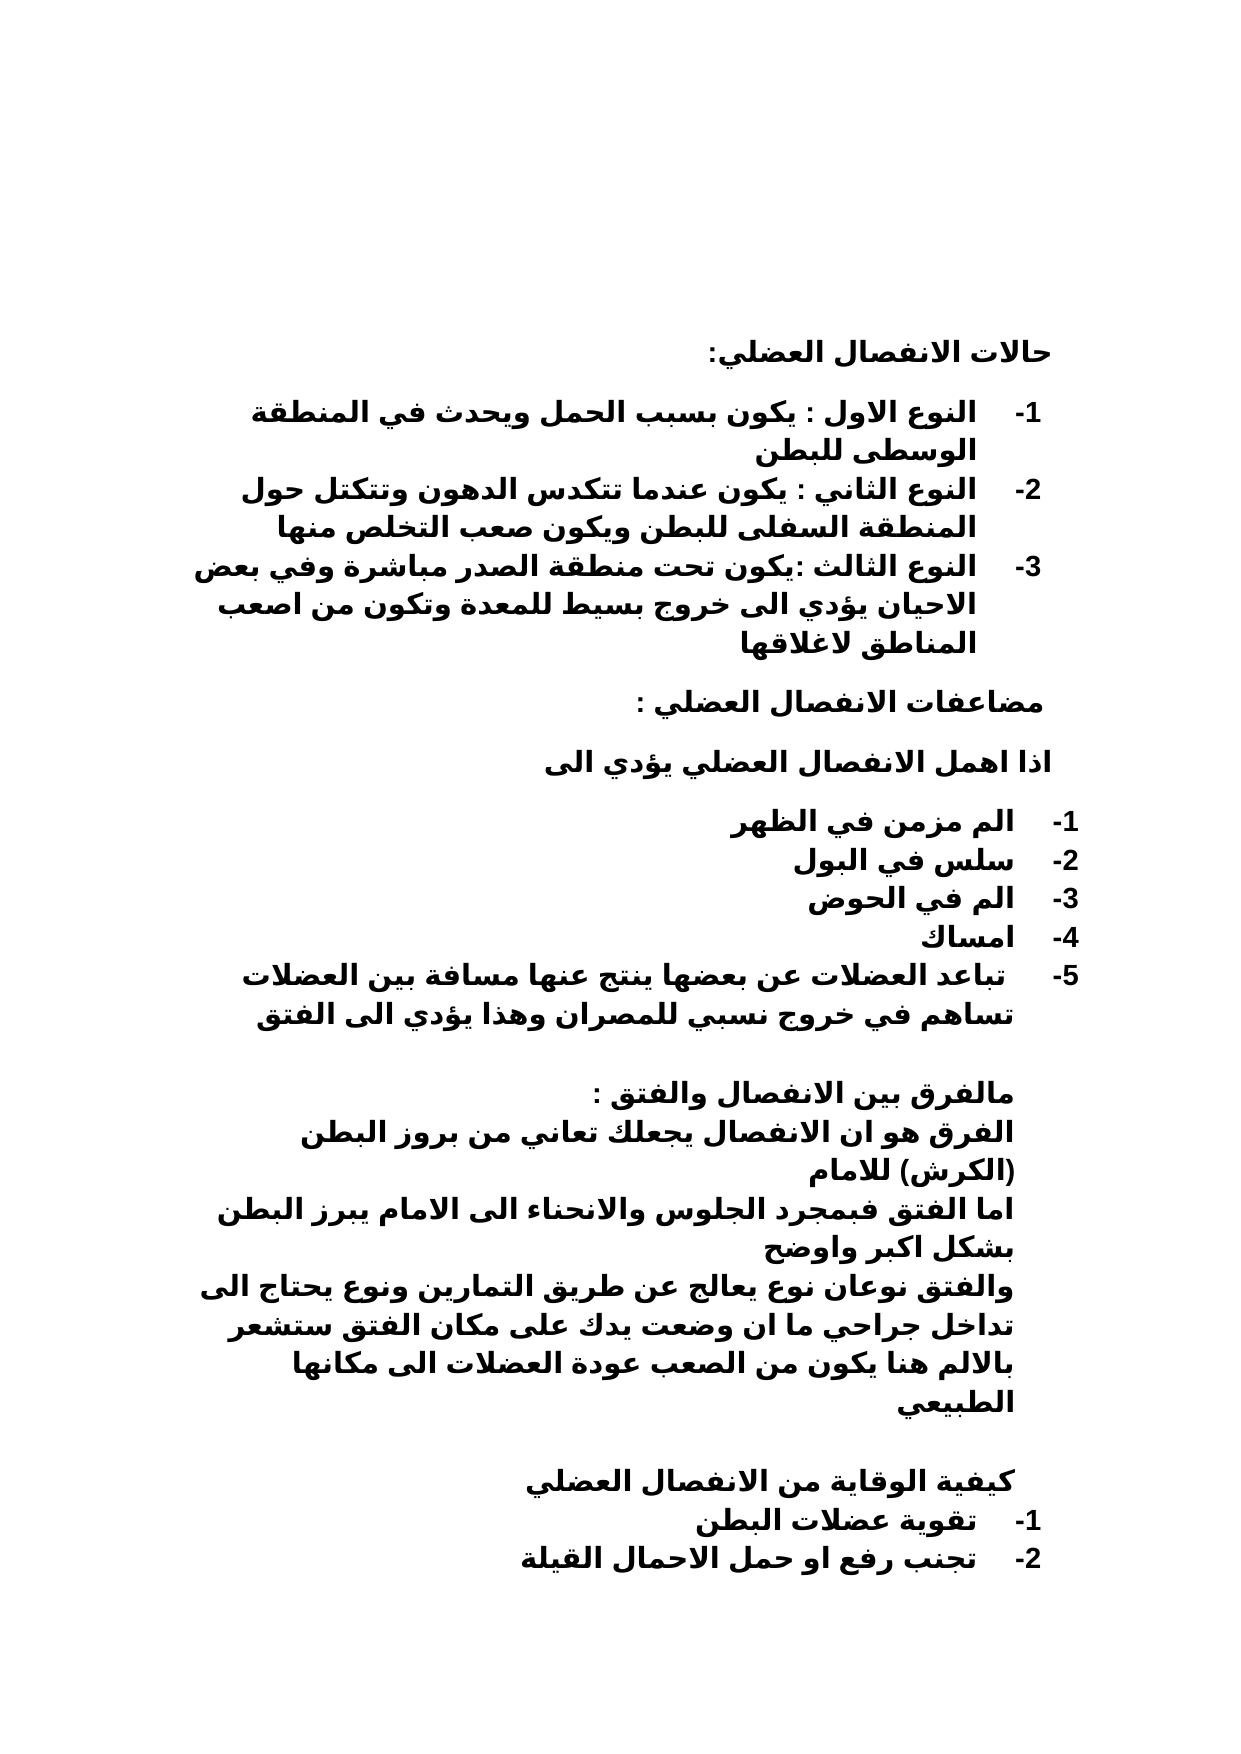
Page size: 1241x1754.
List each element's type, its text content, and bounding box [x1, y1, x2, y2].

text مضاعفات الانفصال العضلي : [187, 685, 1053, 719]
list اما الفتق فبمجرد الجلوس والانحناء الى الامام يبرز البطن بشكل اكبر واوضح [187, 1192, 1015, 1264]
list النوع الثاني : يكون عندما تتكدس الدهون وتتكتل حول المنطقة السفلى للبطن ويكون صعب التخلص منها [187, 472, 1015, 544]
list تجنب رفع او حمل الاحمال القيلة [187, 1541, 1015, 1575]
list والفتق نوعان نوع يعالج عن طريق التمارين ونوع يحتاج الى تداخل جراحي ما ان وضعت يدك على مكان الفتق ستشعر بالالم هنا يكون من الصعب عودة العضلات الى مكانها الطبيعي [187, 1269, 1015, 1418]
list كيفية الوقاية من الانفصال العضلي [187, 1464, 1015, 1498]
list سلس في البول [187, 843, 1053, 876]
list الم في الحوض [187, 881, 1053, 915]
list تقوية عضلات البطن [187, 1503, 1015, 1536]
list تباعد العضلات عن بعضها ينتج عنها مسافة بين العضلات تساهم في خروج نسبي للمصران وهذا يؤدي الى الفتق [187, 958, 1053, 1030]
list مالفرق بين الانفصال والفتق : [187, 1076, 1015, 1110]
list النوع الاول : يكون بسبب الحمل ويحدث في المنطقة الوسطى للبطن [187, 395, 1015, 467]
list امساك [187, 920, 1053, 953]
list النوع الثالث :يكون تحت منطقة الصدر مباشرة وفي بعض الاحيان يؤدي الى خروج بسيط للمعدة وتكون من اصعب المناطق لاغلاقها [187, 549, 1015, 659]
list الم مزمن في الظهر [187, 804, 1053, 838]
text حالات الانفصال العضلي: [187, 335, 1053, 369]
text اذا اهمل الانفصال العضلي يؤدي الى [187, 745, 1053, 778]
list الفرق هو ان الانفصال يجعلك تعاني من بروز البطن (الكرش) للامام [187, 1115, 1015, 1187]
